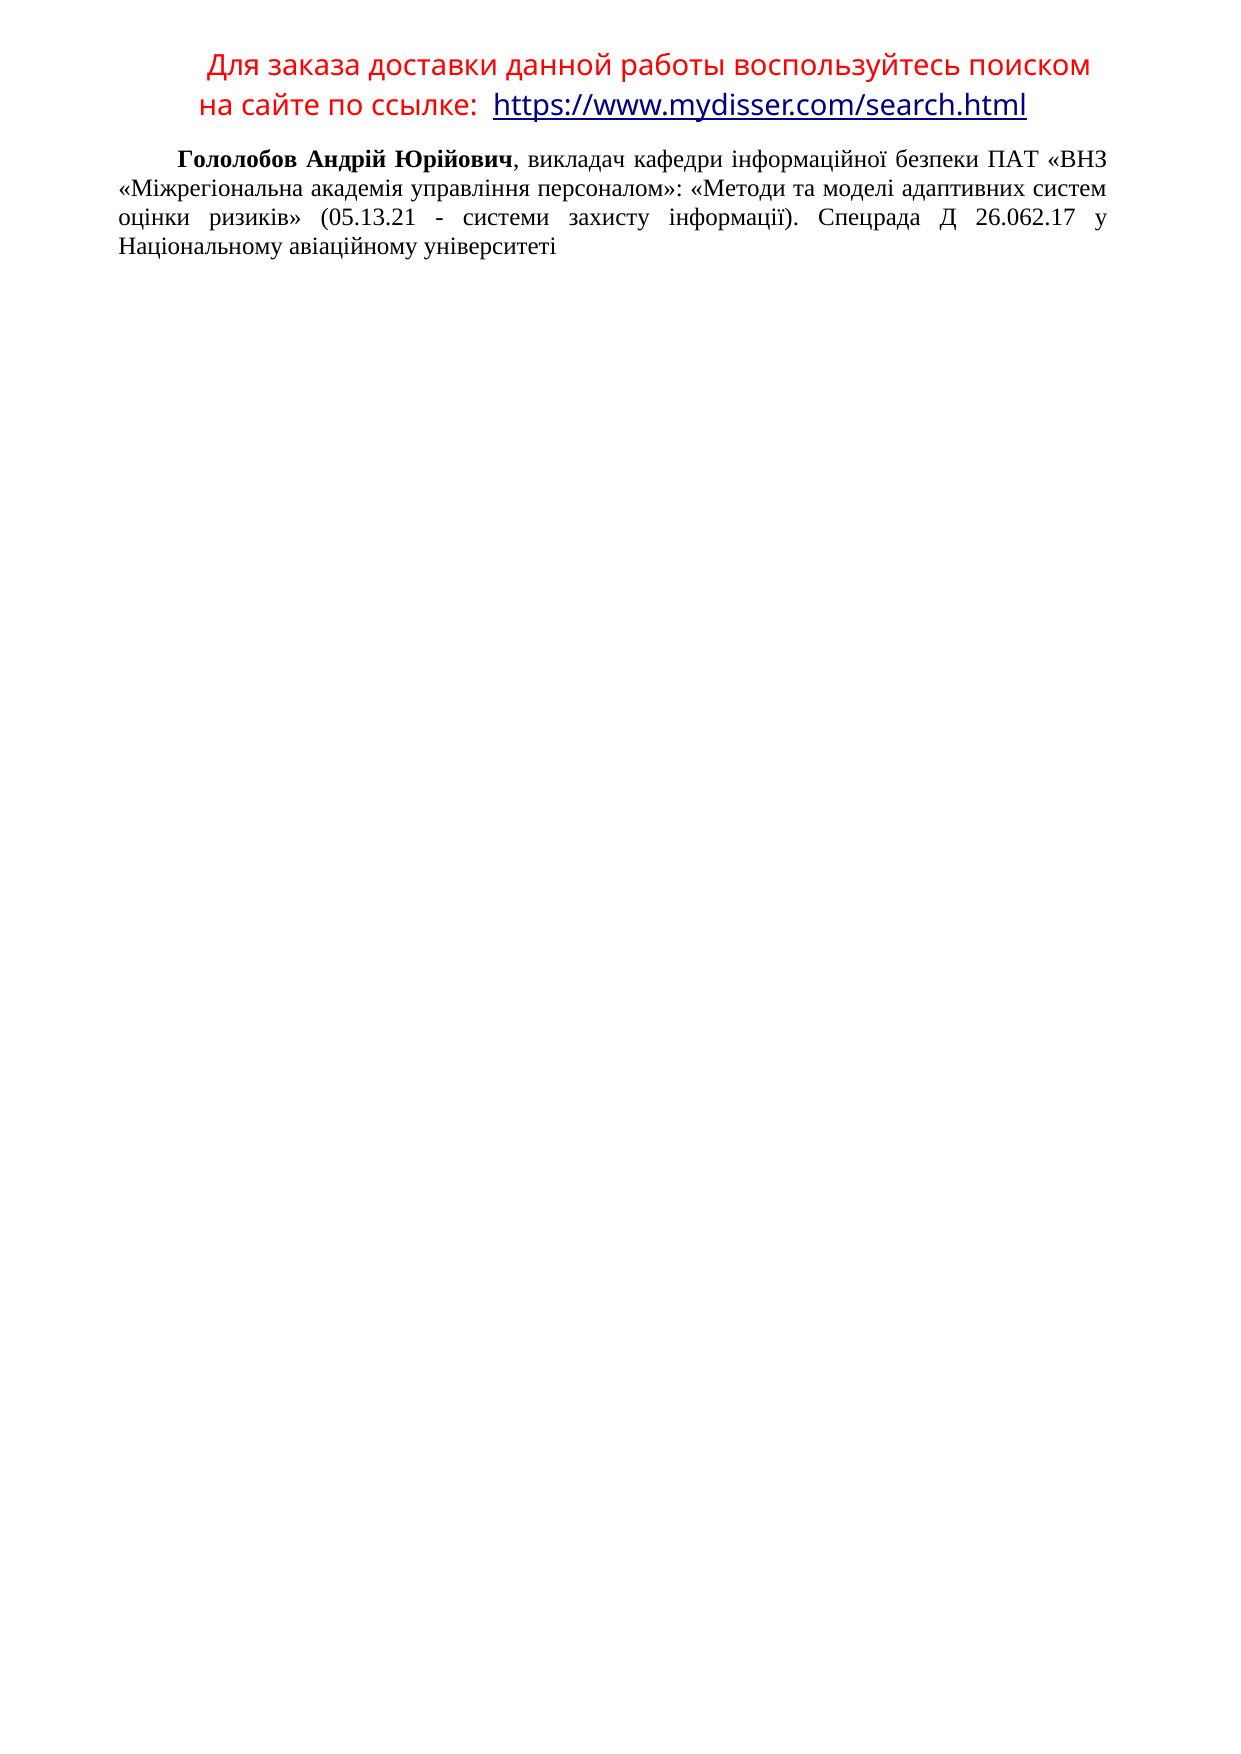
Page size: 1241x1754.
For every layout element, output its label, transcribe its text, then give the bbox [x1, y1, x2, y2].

text Гололобов Андрій Юрійович, викладач кафедри інформаційної безпеки ПАТ «ВНЗ «Міжрегіональна академія управління персоналом»: «Методи та моделі адаптивних систем оцінки ризиків» (05.13.21 - системи захисту інформації). Спецрада Д 26.062.17 у Національному авіаційному університеті [118, 144, 1107, 259]
